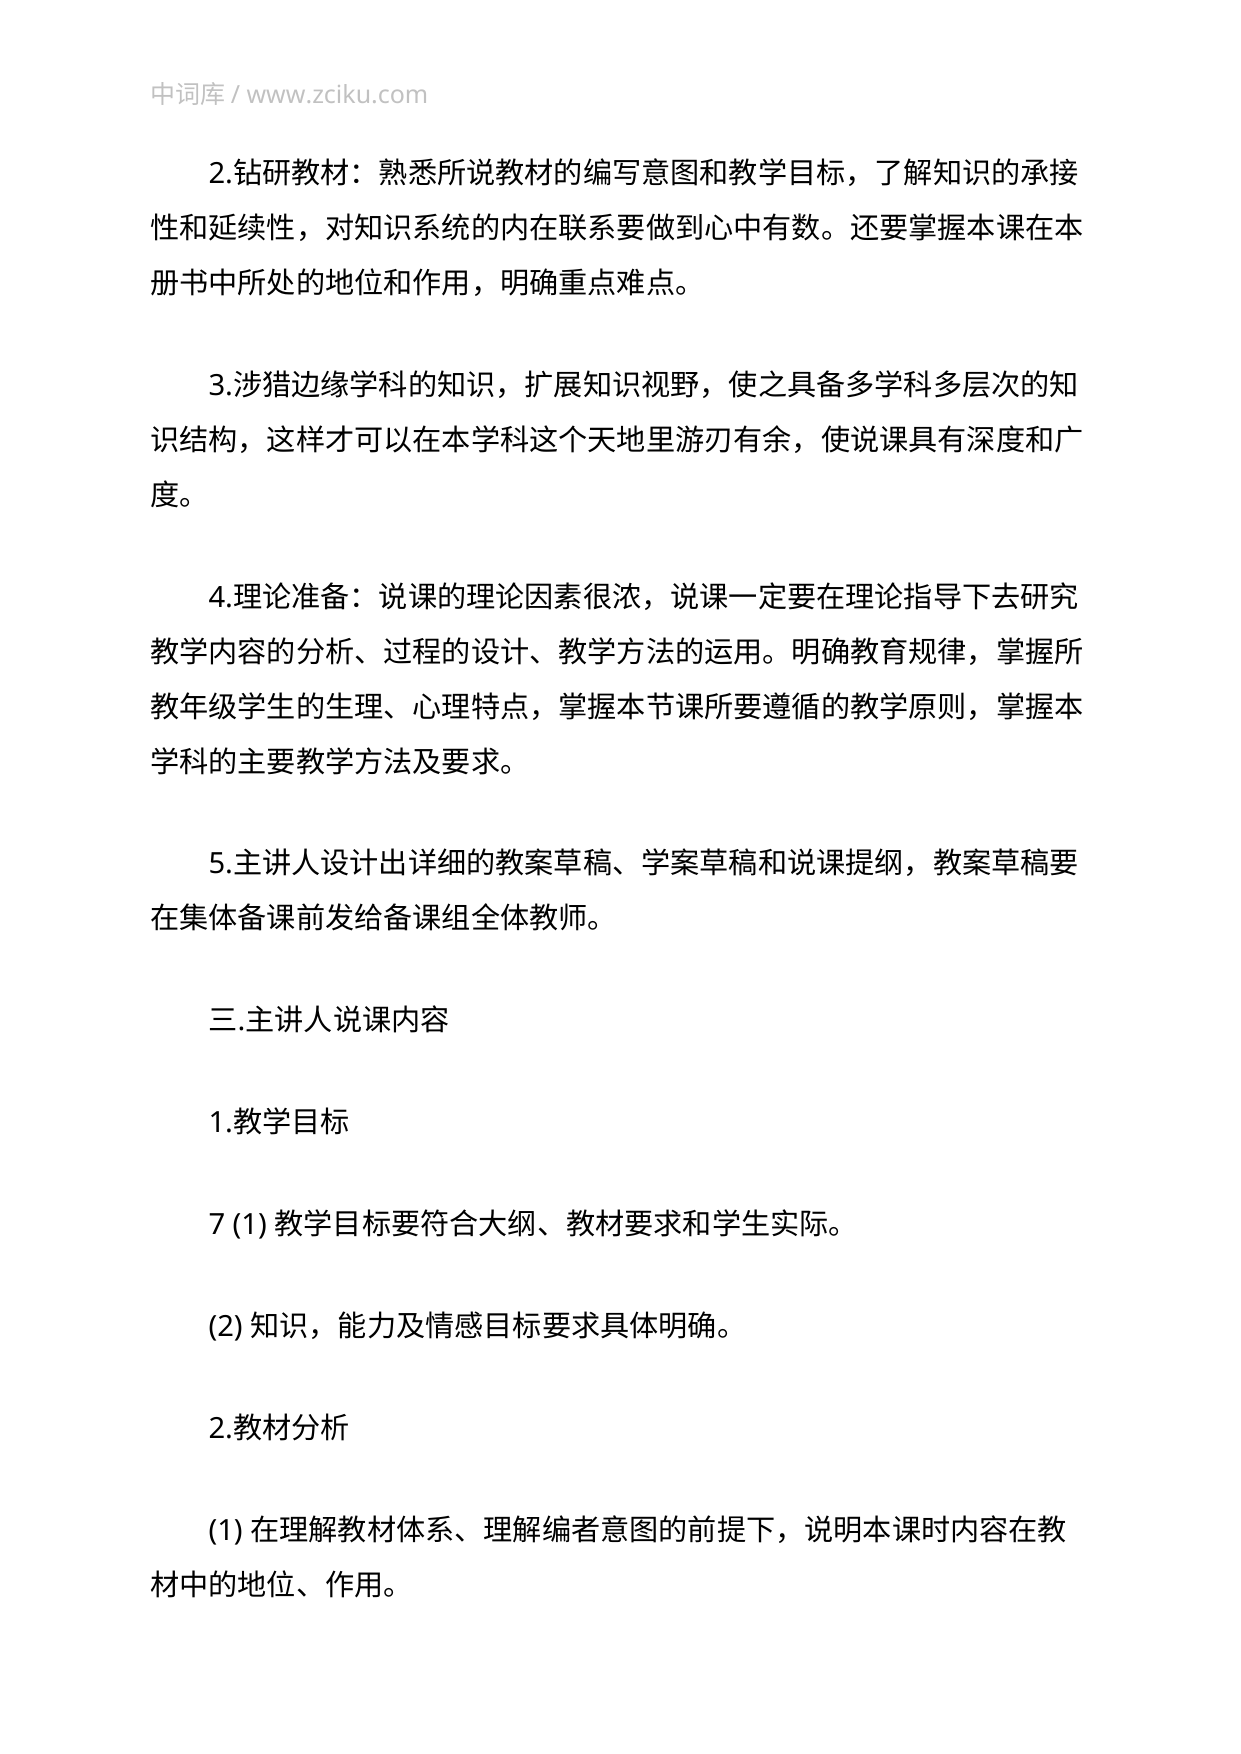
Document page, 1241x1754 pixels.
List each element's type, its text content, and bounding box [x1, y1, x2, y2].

text (2) 知识，能力及情感目标要求具体明确。 [150, 1303, 1090, 1345]
text 4.理论准备：说课的理论因素很浓，说课一定要在理论指导下去研究教学内容的分析、过程的设计、教学方法的运用。明确教育规律，掌握所教年级学生的生理、心理特点，掌握本节课所要遵循的教学原则，掌握本学科的主要教学方法及要求。 [150, 573, 1090, 780]
text 三.主讲人说课内容 [150, 997, 1090, 1039]
text (1) 在理解教材体系、理解编者意图的前提下，说明本课时内容在教材中的地位、作用。 [150, 1507, 1090, 1604]
text 7 (1) 教学目标要符合大纲、教材要求和学生实际。 [150, 1201, 1090, 1243]
text 5.主讲人设计出详细的教案草稿、学案草稿和说课提纲，教案草稿要在集体备课前发给备课组全体教师。 [150, 840, 1090, 937]
text 3.涉猎边缘学科的知识，扩展知识视野，使之具备多学科多层次的知识结构，这样才可以在本学科这个天地里游刃有余，使说课具有深度和广度。 [150, 362, 1090, 514]
text 1.教学目标 [150, 1099, 1090, 1141]
text 2.教材分析 [150, 1404, 1090, 1447]
text 2.钻研教材：熟悉所说教材的编写意图和教学目标，了解知识的承接性和延续性，对知识系统的内在联系要做到心中有数。还要掌握本课在本册书中所处的地位和作用，明确重点难点。 [150, 150, 1090, 302]
